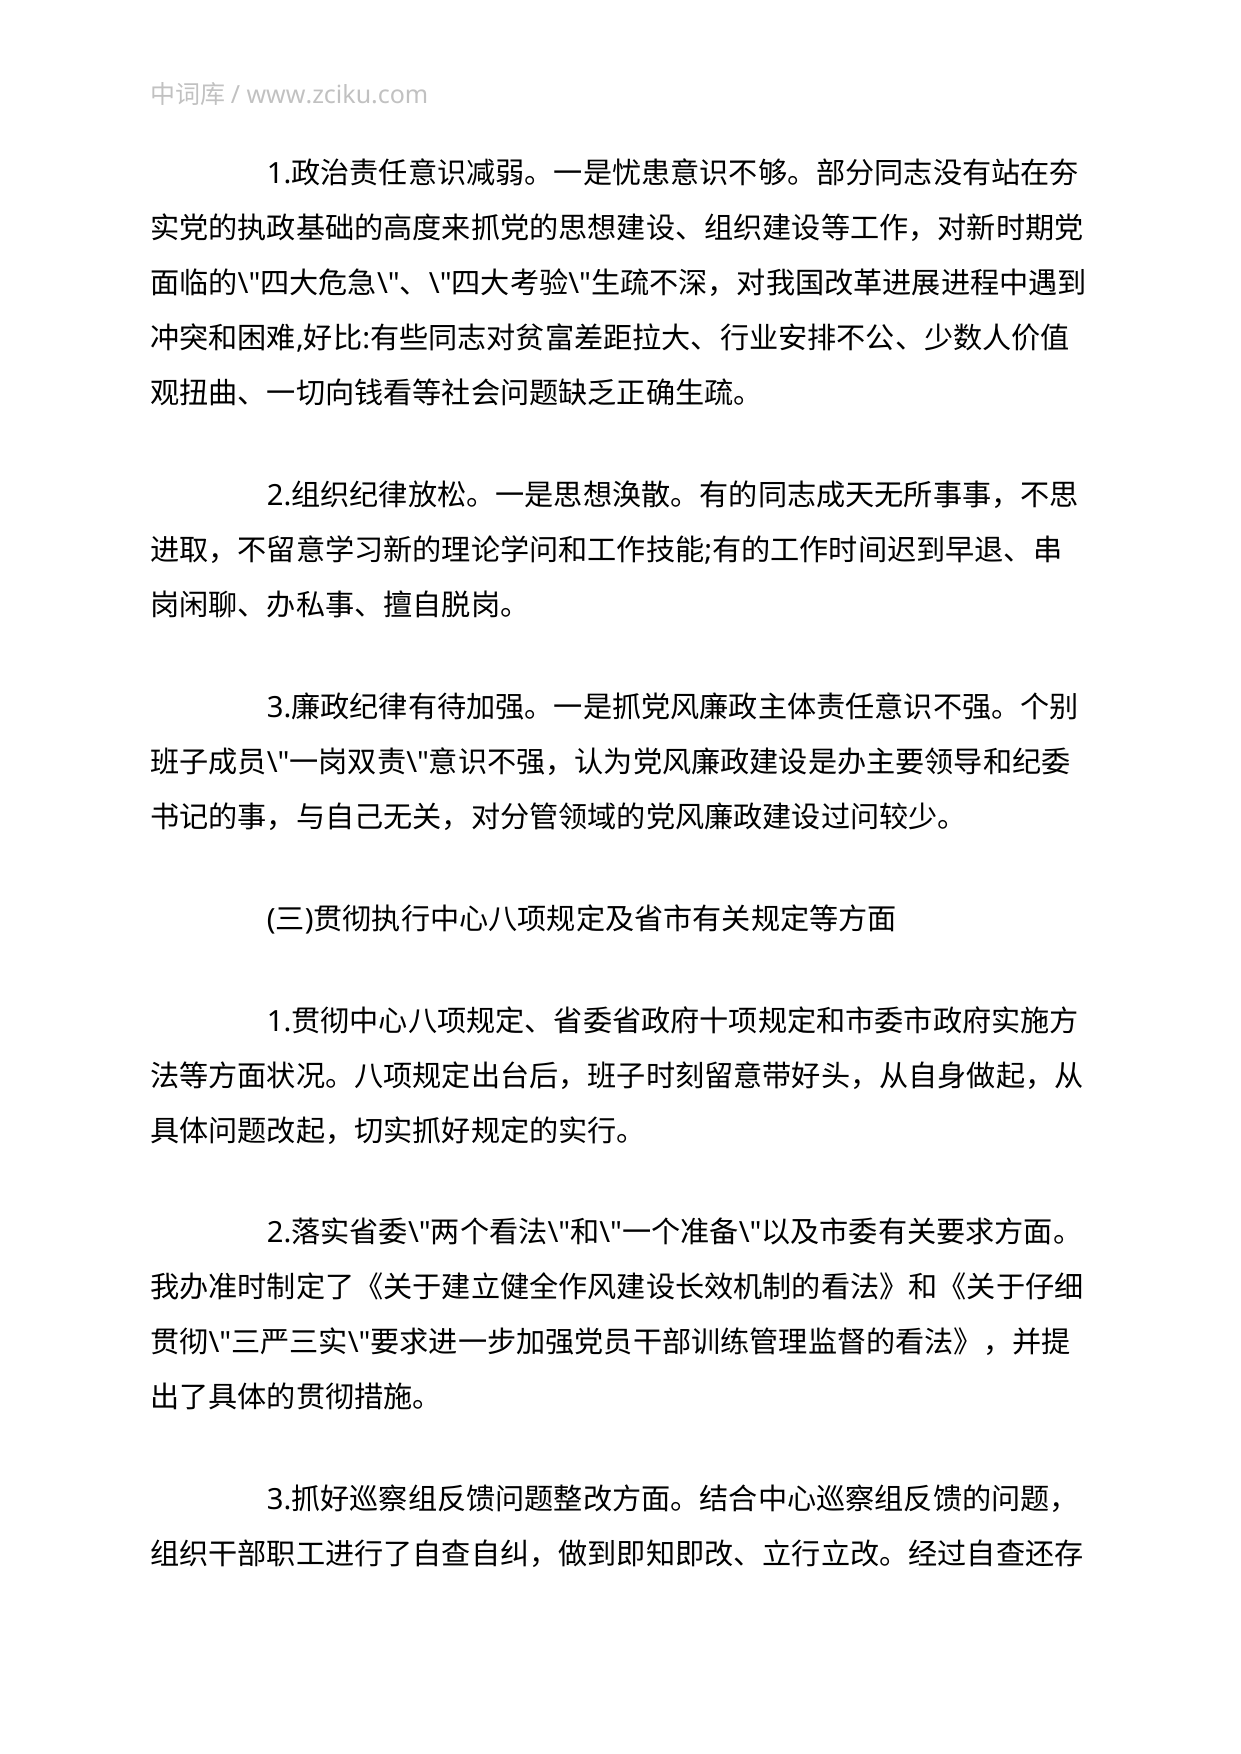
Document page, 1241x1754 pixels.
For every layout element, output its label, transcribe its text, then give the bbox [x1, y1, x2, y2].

text 3.廉政纪律有待加强。一是抓党风廉政主体责任意识不强。个别班子成员\"一岗双责\"意识不强，认为党风廉政建设是办主要领导和纪委书记的事，与自己无关，对分管领域的党风廉政建设过问较少。 [150, 683, 1090, 836]
text (三)贯彻执行中心八项规定及省市有关规定等方面 [150, 895, 1090, 938]
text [150, 1476, 1090, 1573]
text 2.落实省委\"两个看法\"和\"一个准备\"以及市委有关要求方面。我办准时制定了《关于建立健全作风建设长效机制的看法》和《关于仔细贯彻\"三严三实\"要求进一步加强党员干部训练管理监督的看法》，并提出了具体的贯彻措施。 [150, 1209, 1090, 1416]
text 2.组织纪律放松。一是思想涣散。有的同志成天无所事事，不思进取，不留意学习新的理论学问和工作技能;有的工作时间迟到早退、串岗闲聊、办私事、擅自脱岗。 [150, 472, 1090, 624]
text 1.贯彻中心八项规定、省委省政府十项规定和市委市政府实施方法等方面状况。八项规定出台后，班子时刻留意带好头，从自身做起，从具体问题改起，切实抓好规定的实行。 [150, 997, 1090, 1149]
text 1.政治责任意识减弱。一是忧患意识不够。部分同志没有站在夯实党的执政基础的高度来抓党的思想建设、组织建设等工作，对新时期党面临的\"四大危急\"、\"四大考验\"生疏不深，对我国改革进展进程中遇到冲突和困难,好比:有些同志对贫富差距拉大、行业安排不公、少数人价值观扭曲、一切向钱看等社会问题缺乏正确生疏。 [150, 150, 1090, 412]
